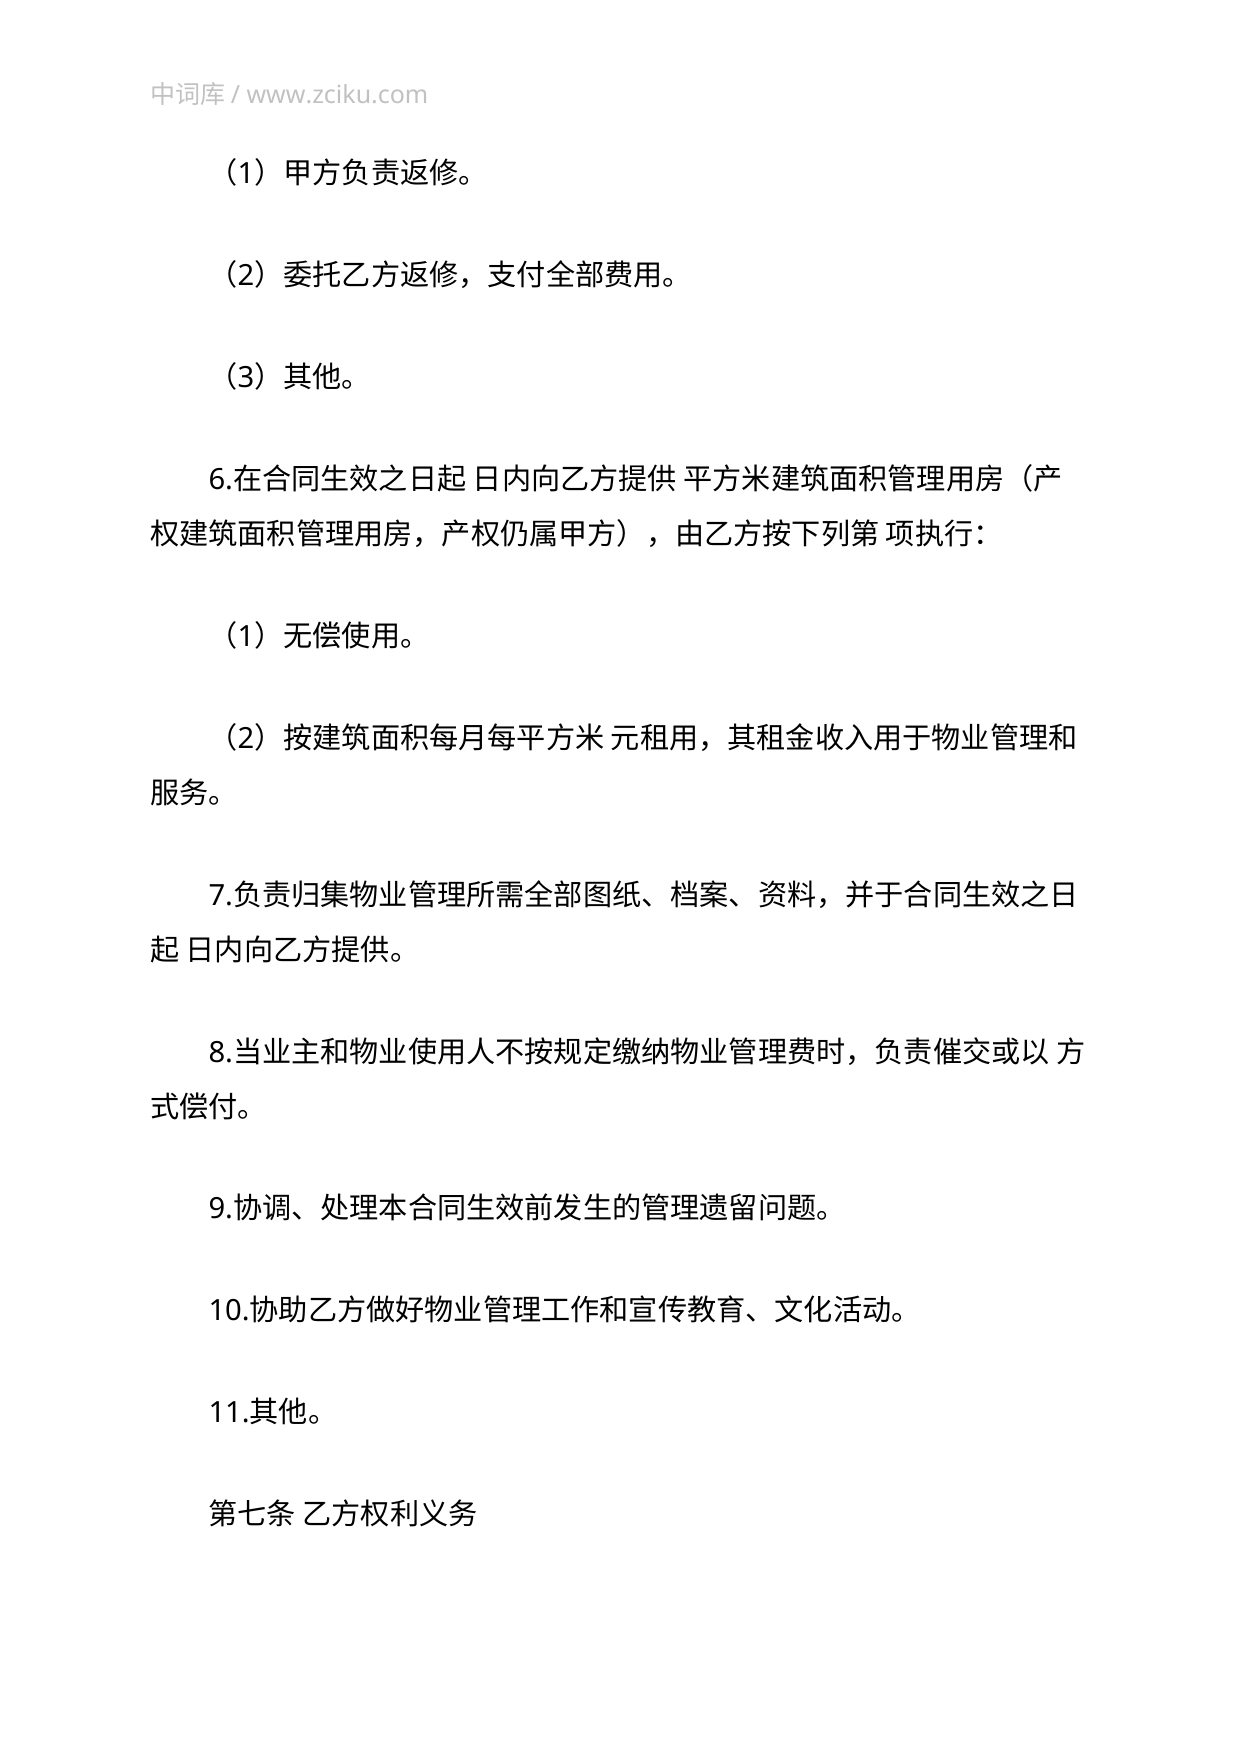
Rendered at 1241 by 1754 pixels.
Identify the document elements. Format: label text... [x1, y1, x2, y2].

text 第七条 乙方权利义务 [150, 1491, 1090, 1533]
text （3）其他。 [150, 354, 1090, 396]
text 8.当业主和物业使用人不按规定缴纳物业管理费时，负责催交或以 方式偿付。 [150, 1028, 1090, 1126]
text （2）委托乙方返修，支付全部费用。 [150, 252, 1090, 294]
text （1）无偿使用。 [150, 613, 1090, 655]
text 9.协调、处理本合同生效前发生的管理遗留问题。 [150, 1185, 1090, 1227]
text （2）按建筑面积每月每平方米 元租用，其租金收入用于物业管理和服务。 [150, 715, 1090, 812]
text 11.其他。 [150, 1389, 1090, 1431]
text 10.协助乙方做好物业管理工作和宣传教育、文化活动。 [150, 1287, 1090, 1329]
text （1）甲方负责返修。 [150, 150, 1090, 192]
text 7.负责归集物业管理所需全部图纸、档案、资料，并于合同生效之日起 日内向乙方提供。 [150, 871, 1090, 969]
text 6.在合同生效之日起 日内向乙方提供 平方米建筑面积管理用房（产权建筑面积管理用房，产权仍属甲方），由乙方按下列第 项执行： [150, 456, 1090, 553]
